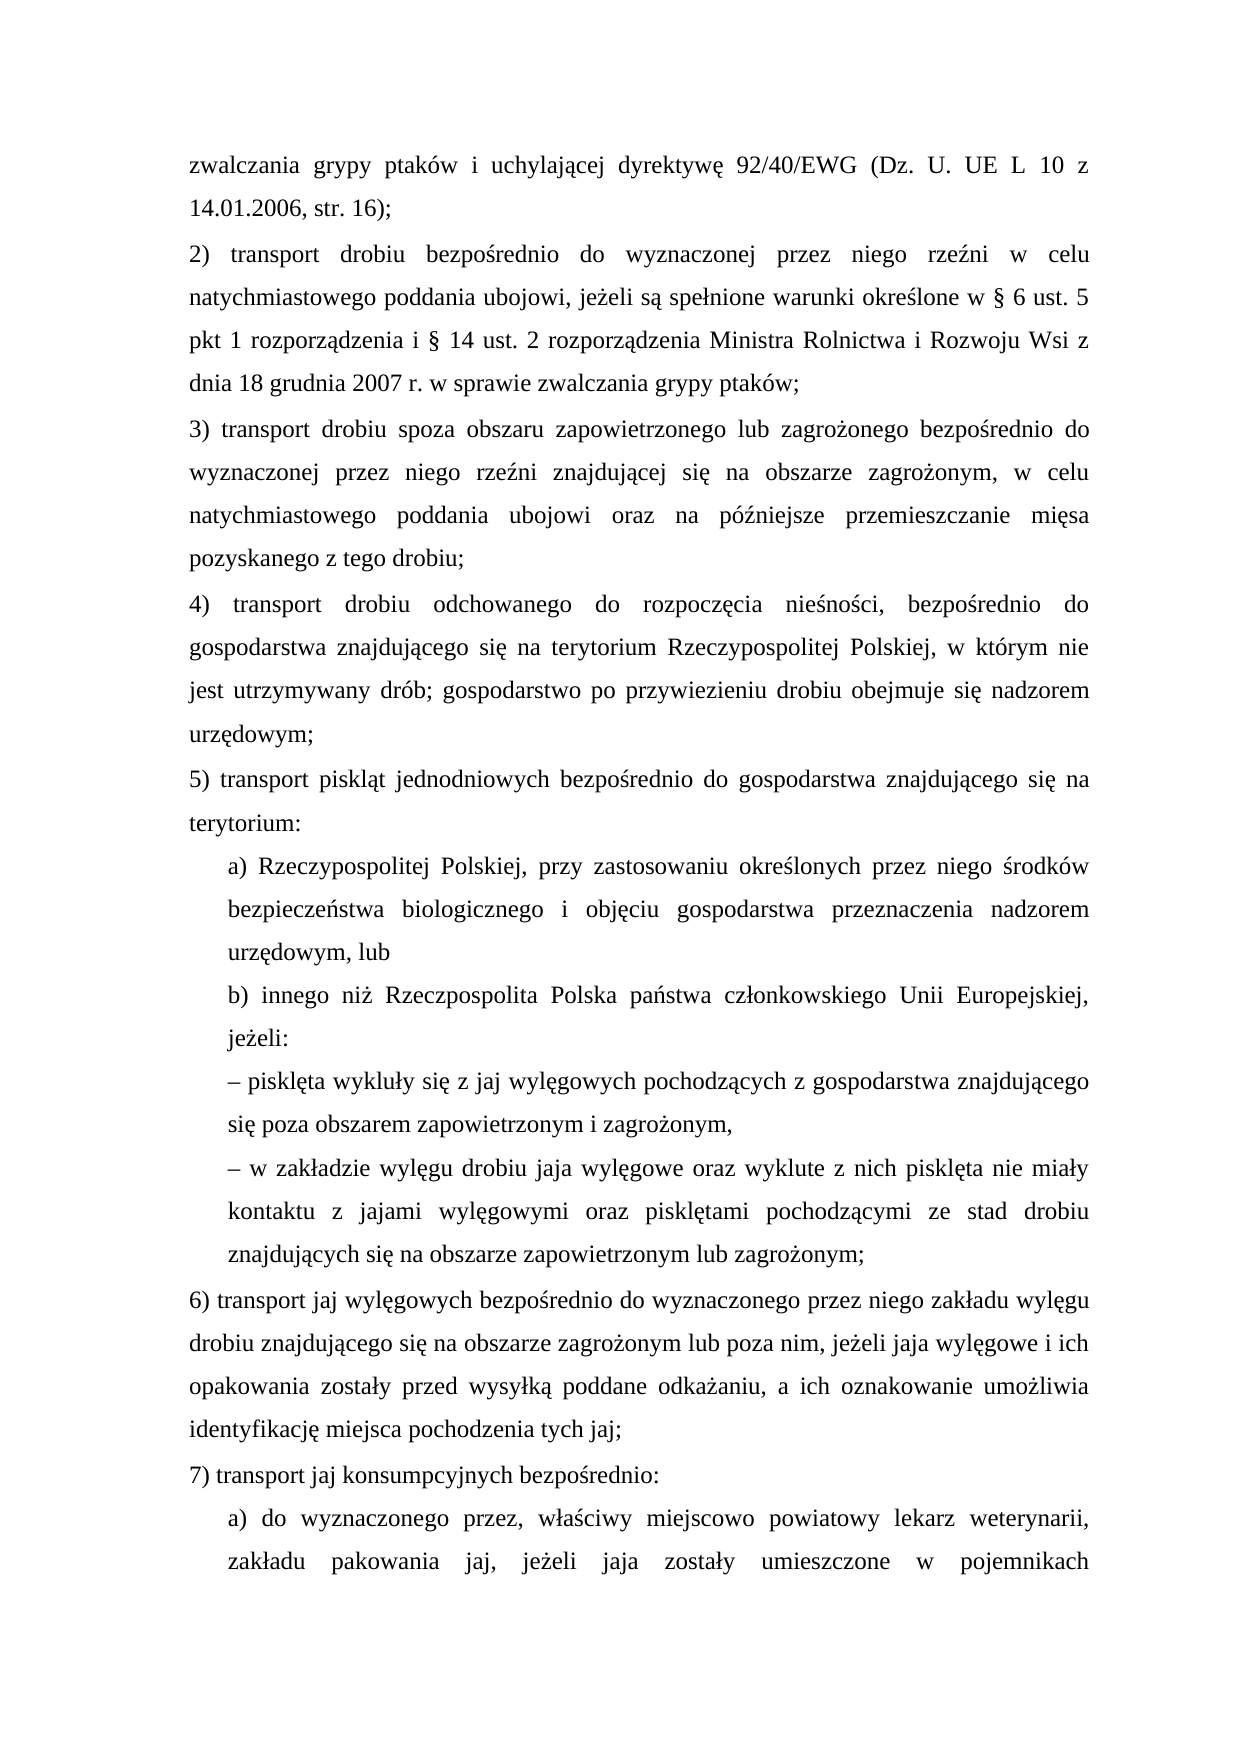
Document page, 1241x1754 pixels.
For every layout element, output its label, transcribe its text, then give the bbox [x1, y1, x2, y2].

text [228, 1503, 1090, 1575]
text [189, 150, 1090, 222]
text – w zakładzie wylęgu drobiu jaja wylęgowe oraz wyklute z nich pisklęta nie miały kontaktu z jajami wylęgowymi oraz pisklętami pochodzącymi ze stad drobiu znajdujących się na obszarze zapowietrzonym lub zagrożonym; [228, 1153, 1090, 1268]
text 4) transport drobiu odchowanego do rozpoczęcia nieśności, bezpośrednio do gospodarstwa znajdującego się na terytorium Rzeczypospolitej Polskiej, w którym nie jest utrzymywany drób; gospodarstwo po przywiezieniu drobiu obejmuje się nadzorem urzędowym; [189, 589, 1090, 747]
text 6) transport jaj wylęgowych bezpośrednio do wyznaczonego przez niego zakładu wylęgu drobiu znajdującego się na obszarze zagrożonym lub poza nim, jeżeli jaja wylęgowe i ich opakowania zostały przed wysyłką poddane odkażaniu, a ich oznakowanie umożliwia identyfikację miejsca pochodzenia tych jaj; [189, 1285, 1090, 1443]
text 5) transport piskląt jednodniowych bezpośrednio do gospodarstwa znajdującego się na terytorium: [189, 764, 1090, 836]
text 7) transport jaj konsumpcyjnych bezpośrednio: [189, 1460, 1090, 1489]
text – pisklęta wykluły się z jaj wylęgowych pochodzących z gospodarstwa znajdującego się poza obszarem zapowietrzonym i zagrożonym, [228, 1066, 1090, 1138]
text a) Rzeczypospolitej Polskiej, przy zastosowaniu określonych przez niego środków bezpieczeństwa biologicznego i objęciu gospodarstwa przeznaczenia nadzorem urzędowym, lub [228, 851, 1090, 966]
text 2) transport drobiu bezpośrednio do wyznaczonej przez niego rzeźni w celu natychmiastowego poddania ubojowi, jeżeli są spełnione warunki określone w § 6 ust. 5 pkt 1 rozporządzenia i § 14 ust. 2 rozporządzenia Ministra Rolnictwa i Rozwoju Wsi z dnia 18 grudnia 2007 r. w sprawie zwalczania grypy ptaków; [189, 239, 1090, 397]
text b) innego niż Rzeczpospolita Polska państwa członkowskiego Unii Europejskiej, jeżeli: [228, 980, 1090, 1052]
text 3) transport drobiu spoza obszaru zapowietrzonego lub zagrożonego bezpośrednio do wyznaczonej przez niego rzeźni znajdującej się na obszarze zagrożonym, w celu natychmiastowego poddania ubojowi oraz na późniejsze przemieszczanie mięsa pozyskanego z tego drobiu; [189, 414, 1090, 572]
